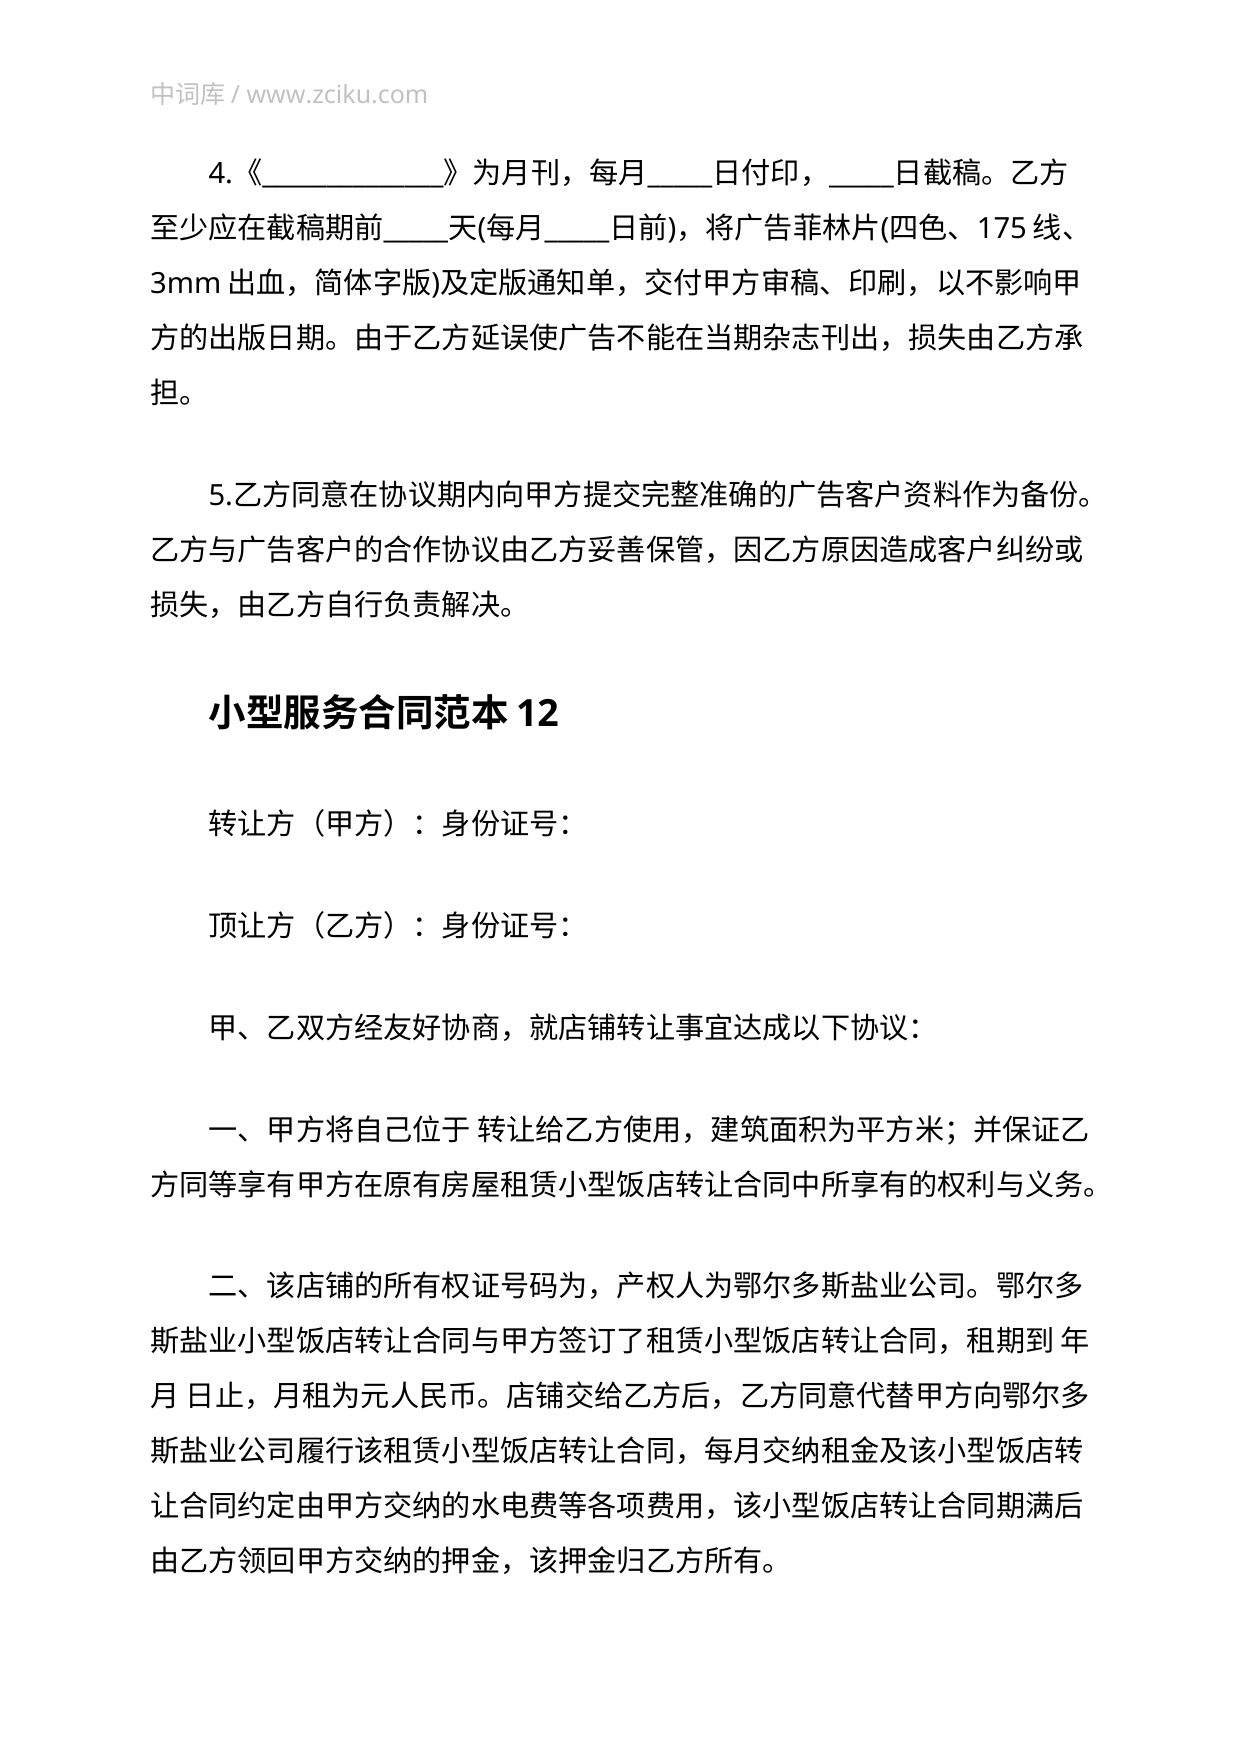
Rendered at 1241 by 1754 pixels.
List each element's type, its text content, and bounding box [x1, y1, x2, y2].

text 顶让方（乙方）：身份证号： [150, 903, 1090, 945]
text 4.《______________》为月刊，每月_____日付印，_____日截稿。乙方至少应在截稿期前_____天(每月_____日前)，将广告菲林片(四色、175线、3mm出血，简体字版)及定版通知单，交付甲方审稿、印刷，以不影响甲方的出版日期。由于乙方延误使广告不能在当期杂志刊出，损失由乙方承担。 [150, 150, 1090, 412]
text 甲、乙双方经友好协商，就店铺转让事宜达成以下协议： [150, 1004, 1090, 1047]
text 一、甲方将自己位于 转让给乙方使用，建筑面积为平方米；并保证乙方同等享有甲方在原有房屋租赁小型饭店转让合同中所享有的权利与义务。 [150, 1106, 1090, 1203]
text 转让方（甲方）：身份证号： [150, 801, 1090, 843]
text 小型服务合同范本12 [150, 683, 1090, 738]
text 二、该店铺的所有权证号码为，产权人为鄂尔多斯盐业公司。鄂尔多斯盐业小型饭店转让合同与甲方签订了租赁小型饭店转让合同，租期到 年 月 日止，月租为元人民币。店铺交给乙方后，乙方同意代替甲方向鄂尔多斯盐业公司履行该租赁小型饭店转让合同，每月交纳租金及该小型饭店转让合同约定由甲方交纳的水电费等各项费用，该小型饭店转让合同期满后由乙方领回甲方交纳的押金，该押金归乙方所有。 [150, 1263, 1090, 1580]
text 5.乙方同意在协议期内向甲方提交完整准确的广告客户资料作为备份。乙方与广告客户的合作协议由乙方妥善保管，因乙方原因造成客户纠纷或损失，由乙方自行负责解决。 [150, 472, 1090, 624]
